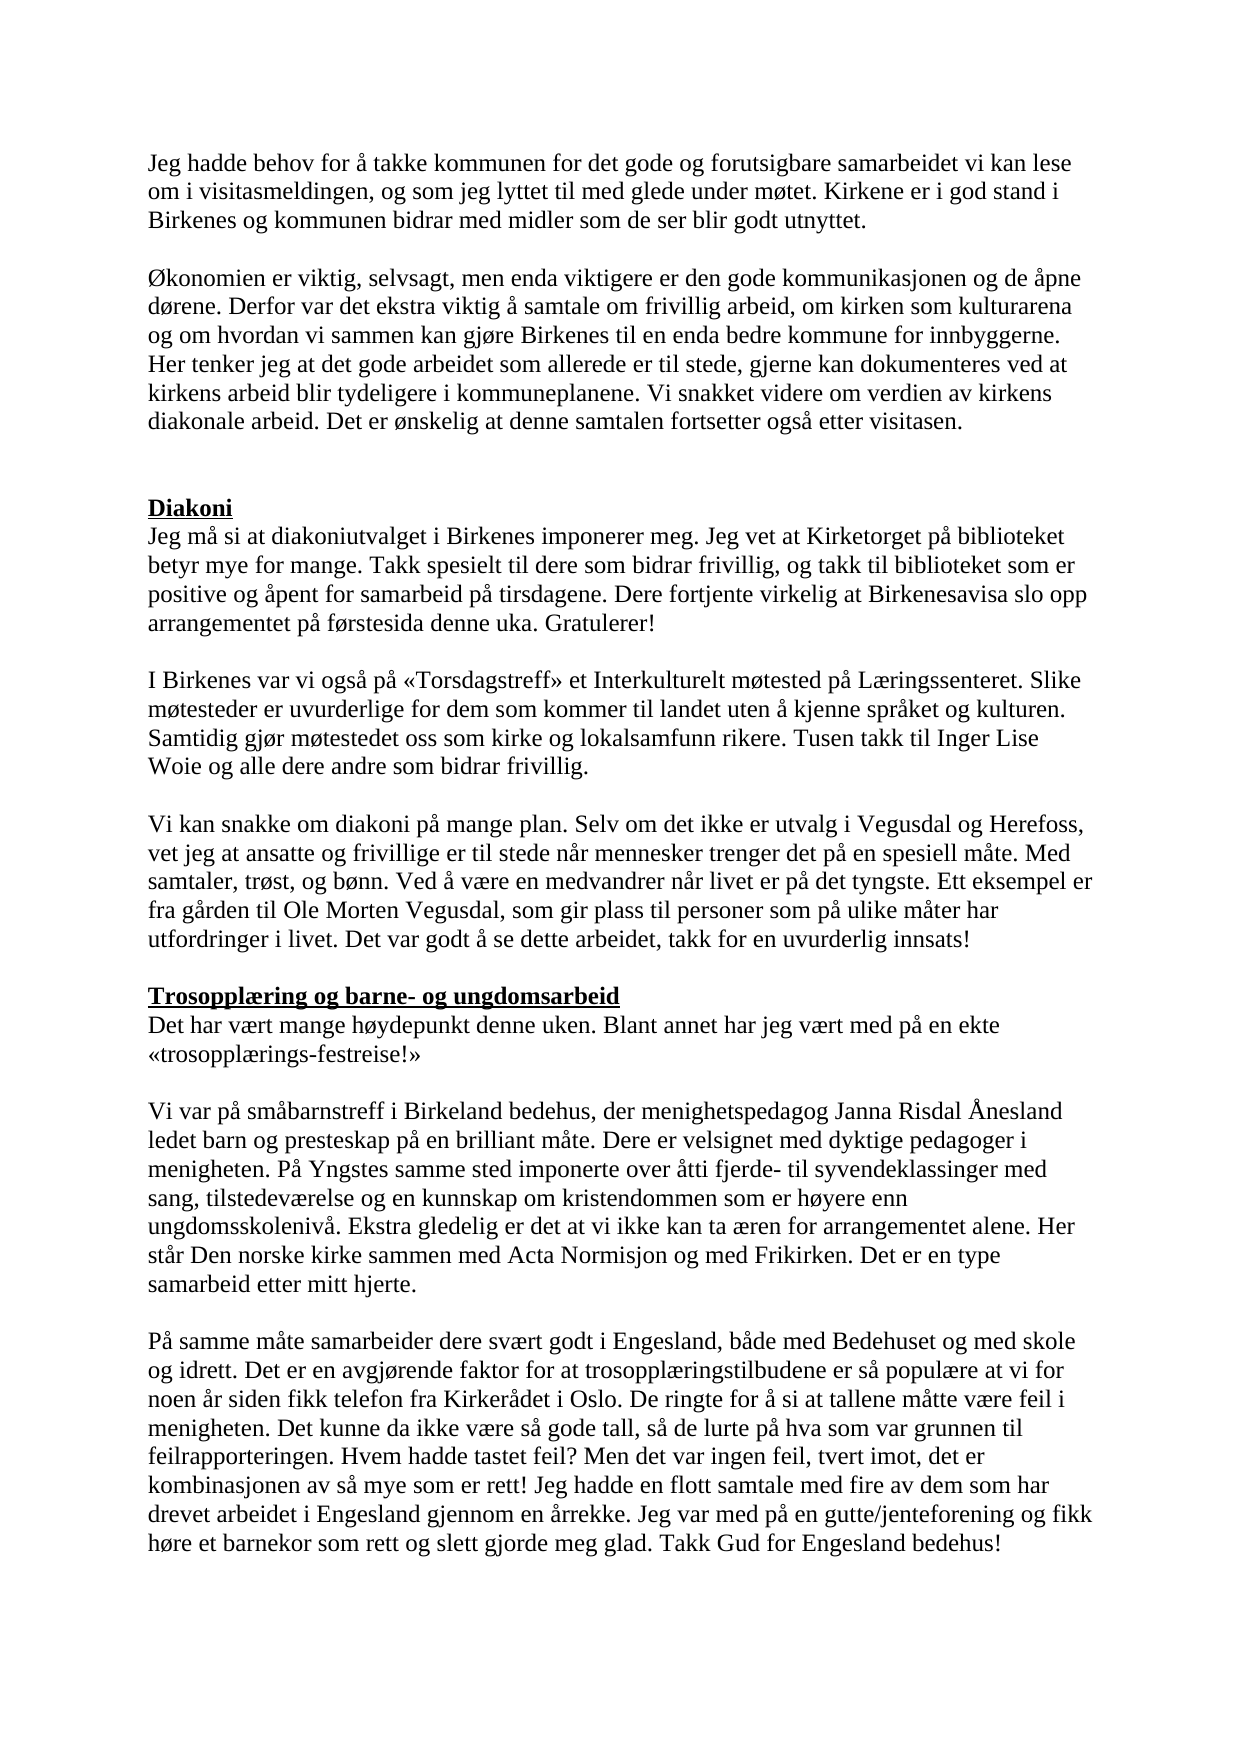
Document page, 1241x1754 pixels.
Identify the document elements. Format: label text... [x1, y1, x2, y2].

text Jeg hadde behov for å takke kommunen for det gode og forutsigbare samarbeidet vi kan lese om i visitasmeldingen, og som jeg lyttet til med glede under møtet. Kirkene er i god stand i Birkenes og kommunen bidrar med midler som de ser blir godt utnyttet. [148, 148, 1093, 234]
text På samme måte samarbeider dere svært godt i Engesland, både med Bedehuset og med skole og idrett. Det er en avgjørende faktor for at trosopplæringstilbudene er så populære at vi for noen år siden fikk telefon fra Kirkerådet i Oslo. De ringte for å si at tallene måtte være feil i menigheten. Det kunne da ikke være så gode tall, så de lurte på hva som var grunnen til feilrapporteringen. Hvem hadde tastet feil? Men det var ingen feil, tvert imot, det er kombinasjonen av så mye som er rett! Jeg hadde en flott samtale med fire av dem som har drevet arbeidet i Engesland gjennom en årrekke. Jeg var med på en gutte/jenteforening og fikk høre et barnekor som rett og slett gjorde meg glad. Takk Gud for Engesland bedehus! [148, 1326, 1093, 1556]
text Jeg må si at diakoniutvalget i Birkenes imponerer meg. Jeg vet at Kirketorget på biblioteket betyr mye for mange. Takk spesielt til dere som bidrar frivillig, og takk til biblioteket som er positive og åpent for samarbeid på tirsdagene. Dere fortjente virkelig at Birkenesavisa slo opp arrangementet på førstesida denne uka. Gratulerer! [148, 521, 1093, 636]
text Vi kan snakke om diakoni på mange plan. Selv om det ikke er utvalg i Vegusdal og Herefoss, vet jeg at ansatte og frivillige er til stede når mennesker trenger det på en spesiell måte. Med samtaler, trøst, og bønn. Ved å være en medvandrer når livet er på det tyngste. Ett eksempel er fra gården til Ole Morten Vegusdal, som gir plass til personer som på ulike måter har utfordringer i livet. Det var godt å se dette arbeidet, takk for en uvurderlig innsats! [148, 809, 1093, 953]
text Trosopplæring og barne- og ungdomsarbeid [148, 981, 1093, 1010]
text Økonomien er viktig, selvsagt, men enda viktigere er den gode kommunikasjonen og de åpne dørene. Derfor var det ekstra viktig å samtale om frivillig arbeid, om kirken som kulturarena og om hvordan vi sammen kan gjøre Birkenes til en enda bedre kommune for innbyggerne. Her tenker jeg at det gode arbeidet som allerede er til stede, gjerne kan dokumenteres ved at kirkens arbeid blir tydeligere i kommuneplanene. Vi snakket videre om verdien av kirkens diakonale arbeid. Det er ønskelig at denne samtalen fortsetter også etter visitasen. [148, 263, 1093, 435]
text Diakoni [148, 493, 1093, 521]
text I Birkenes var vi også på «Torsdagstreff» et Interkulturelt møtested på Læringssenteret. Slike møtesteder er uvurderlige for dem som kommer til landet uten å kjenne språket og kulturen. Samtidig gjør møtestedet oss som kirke og lokalsamfunn rikere. Tusen takk til Inger Lise Woie og alle dere andre som bidrar frivillig. [148, 665, 1093, 780]
text Vi var på småbarnstreff i Birkeland bedehus, der menighetspedagog Janna Risdal Ånesland ledet barn og presteskap på en brilliant måte. Dere er velsignet med dyktige pedagoger i menigheten. På Yngstes samme sted imponerte over åtti fjerde- til syvendeklassinger med sang, tilstedeværelse og en kunnskap om kristendommen som er høyere enn ungdomsskolenivå. Ekstra gledelig er det at vi ikke kan ta æren for arrangementet alene. Her står Den norske kirke sammen med Acta Normisjon og med Frikirken. Det er en type samarbeid etter mitt hjerte. [148, 1096, 1093, 1298]
text Det har vært mange høydepunkt denne uken. Blant annet har jeg vært med på en ekte «trosopplærings-festreise!» [148, 1010, 1093, 1068]
